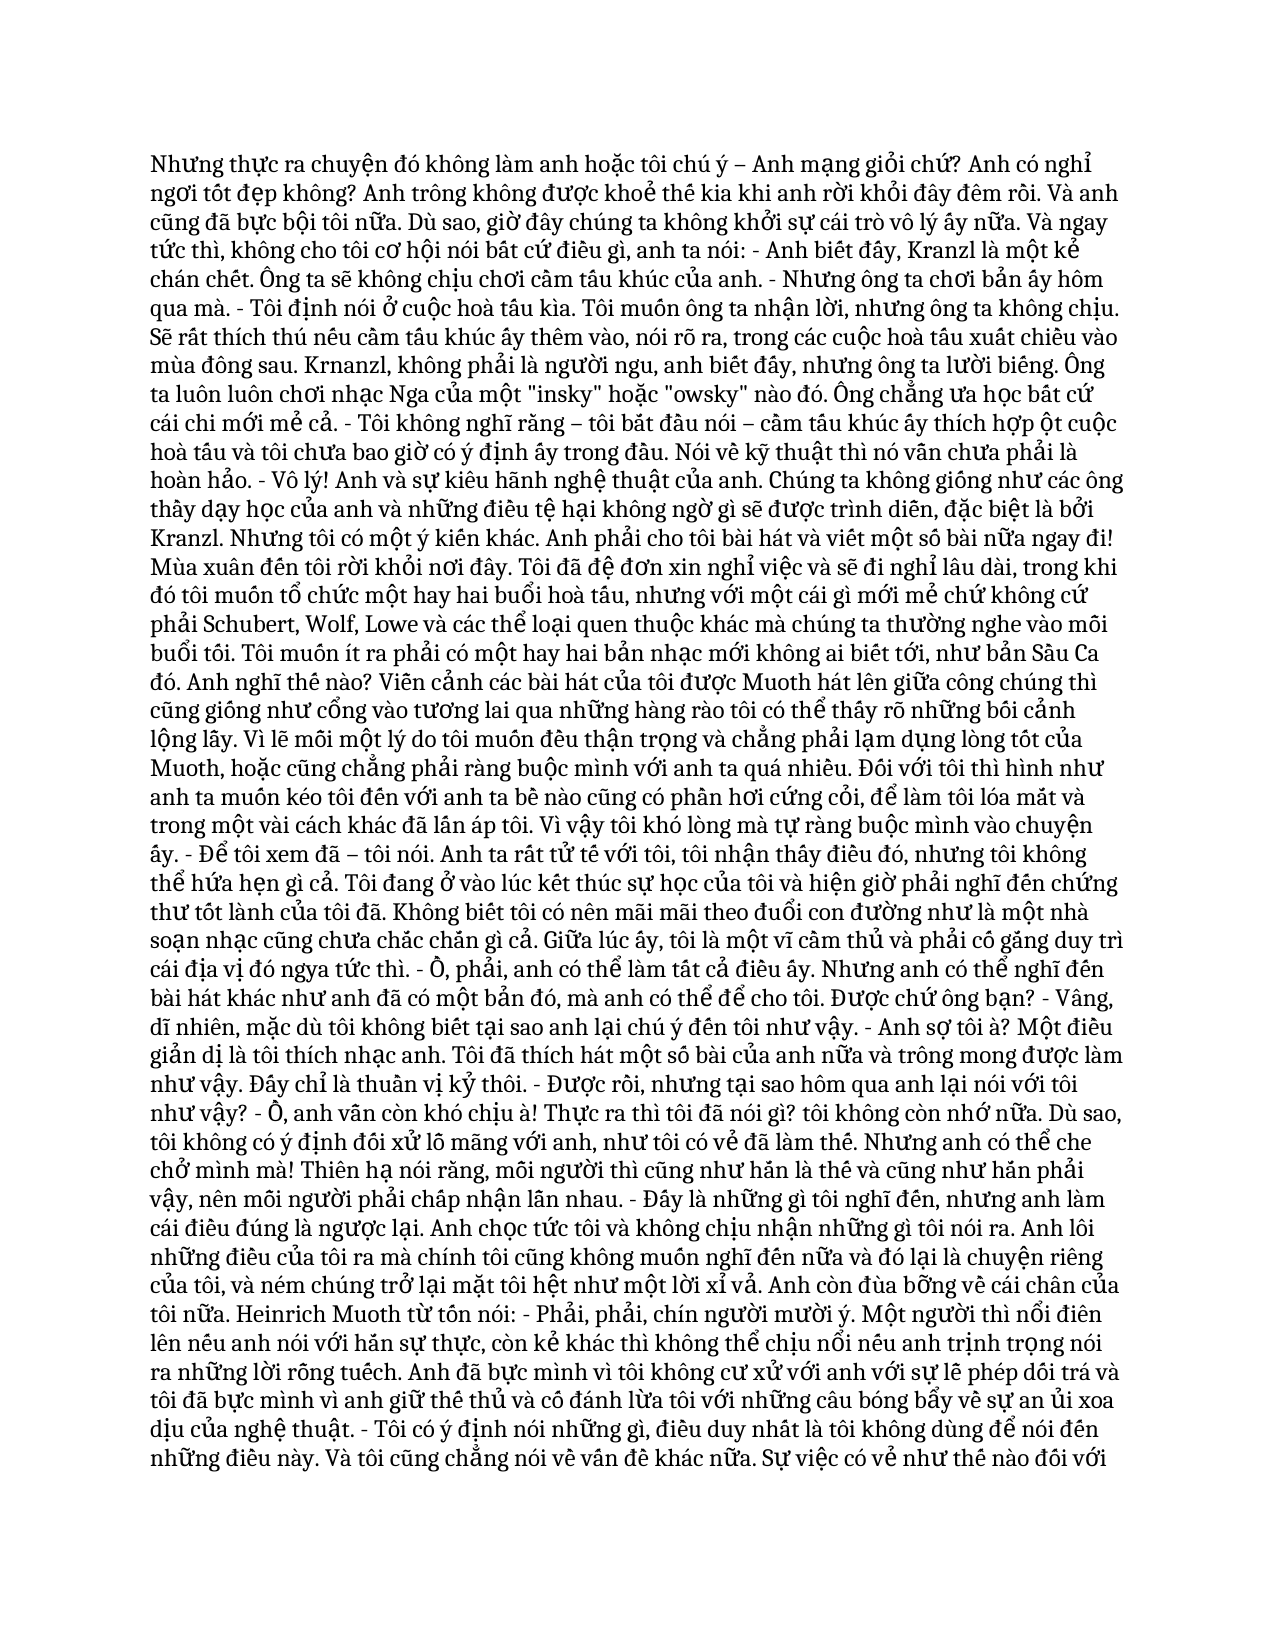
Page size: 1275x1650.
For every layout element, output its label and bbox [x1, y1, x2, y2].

text [150, 150, 1125, 1472]
